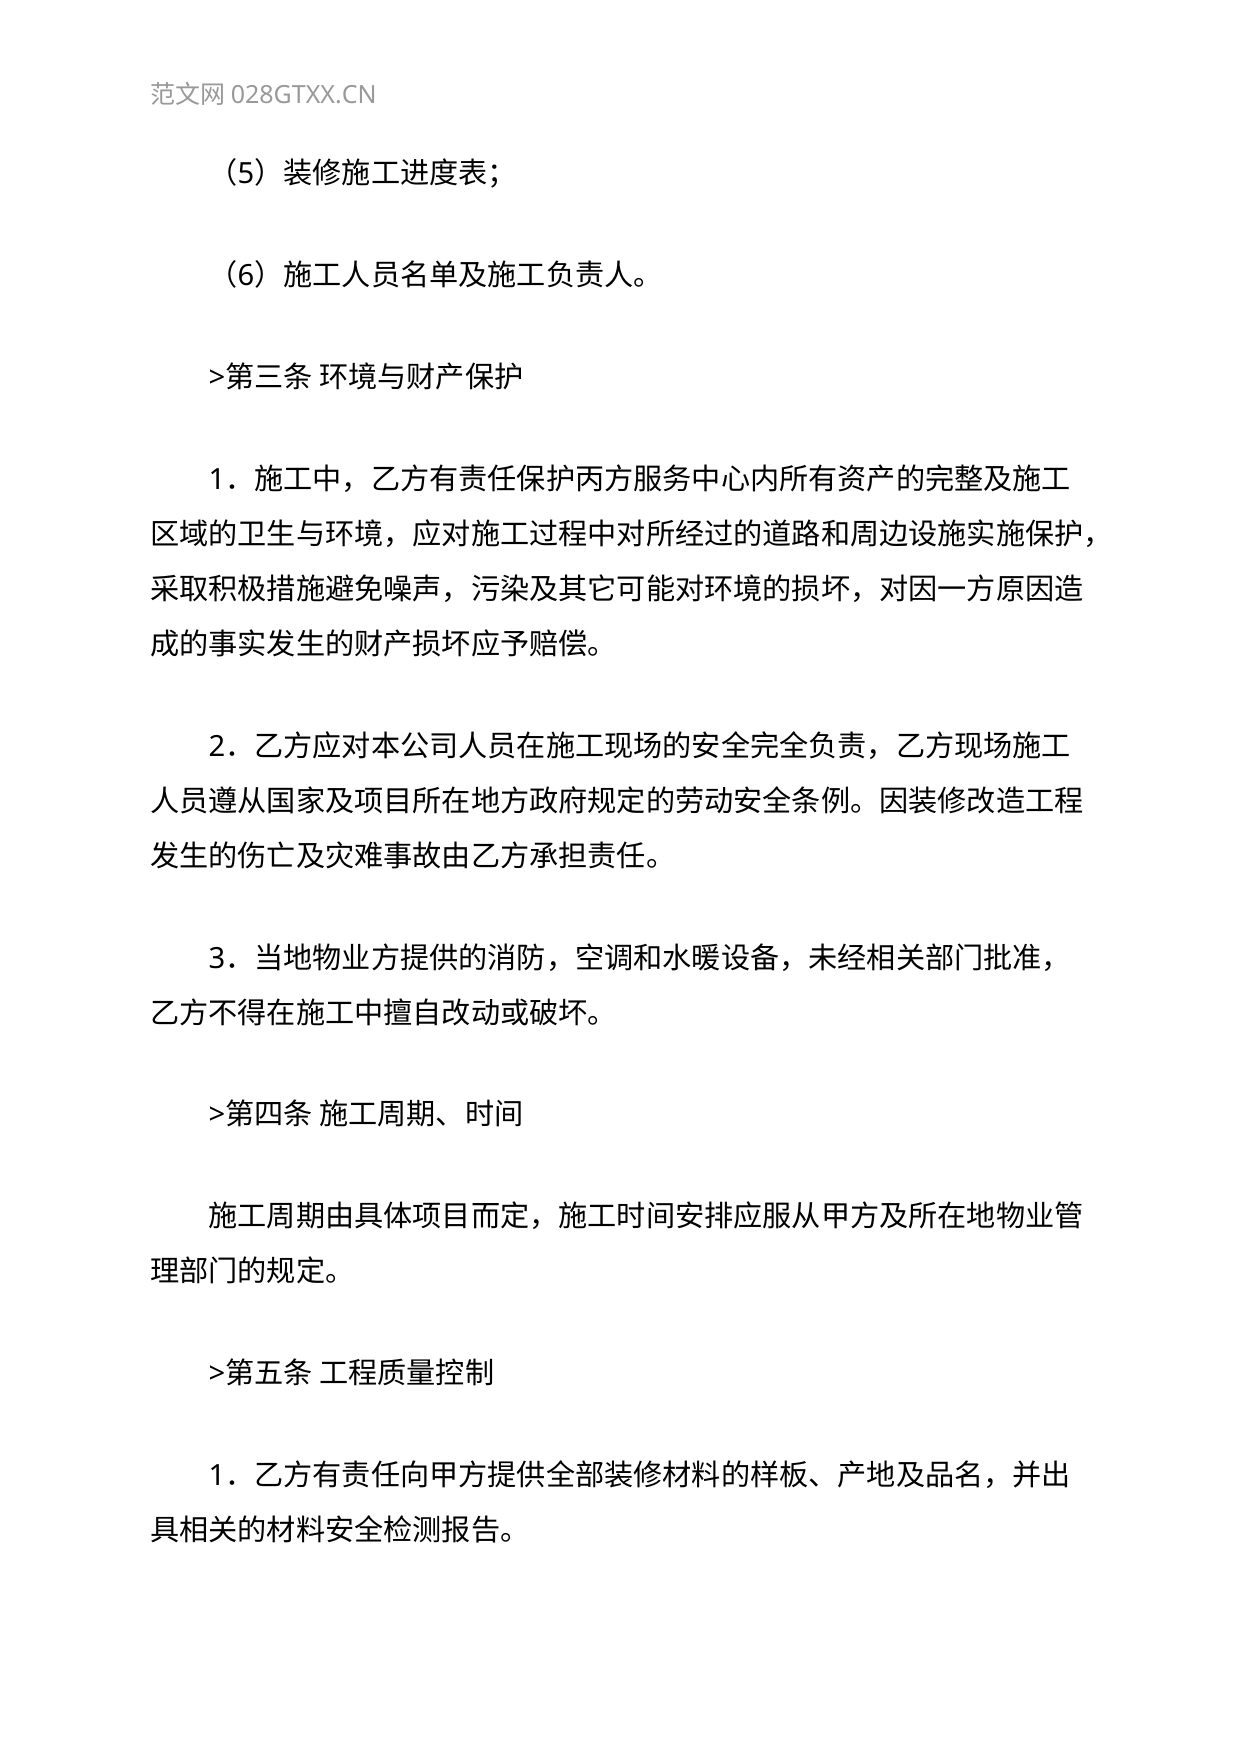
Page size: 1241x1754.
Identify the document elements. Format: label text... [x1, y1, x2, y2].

text （6）施工人员名单及施工负责人。 [150, 252, 1090, 294]
text （5）装修施工进度表； [150, 150, 1090, 192]
text >第三条 环境与财产保护 [150, 354, 1090, 396]
text 施工周期由具体项目而定，施工时间安排应服从甲方及所在地物业管理部门的规定。 [150, 1193, 1090, 1290]
text 1．乙方有责任向甲方提供全部装修材料的样板、产地及品名，并出具相关的材料安全检测报告。 [150, 1452, 1090, 1549]
text 3．当地物业方提供的消防，空调和水暖设备，未经相关部门批准，乙方不得在施工中擅自改动或破坏。 [150, 934, 1090, 1031]
text >第五条 工程质量控制 [150, 1349, 1090, 1392]
text 2．乙方应对本公司人员在施工现场的安全完全负责，乙方现场施工人员遵从国家及项目所在地方政府规定的劳动安全条例。因装修改造工程发生的伤亡及灾难事故由乙方承担责任。 [150, 722, 1090, 875]
text 1．施工中，乙方有责任保护丙方服务中心内所有资产的完整及施工区域的卫生与环境，应对施工过程中对所经过的道路和周边设施实施保护，采取积极措施避免噪声，污染及其它可能对环境的损坏，对因一方原因造成的事实发生的财产损坏应予赔偿。 [150, 456, 1090, 663]
text >第四条 施工周期、时间 [150, 1091, 1090, 1133]
